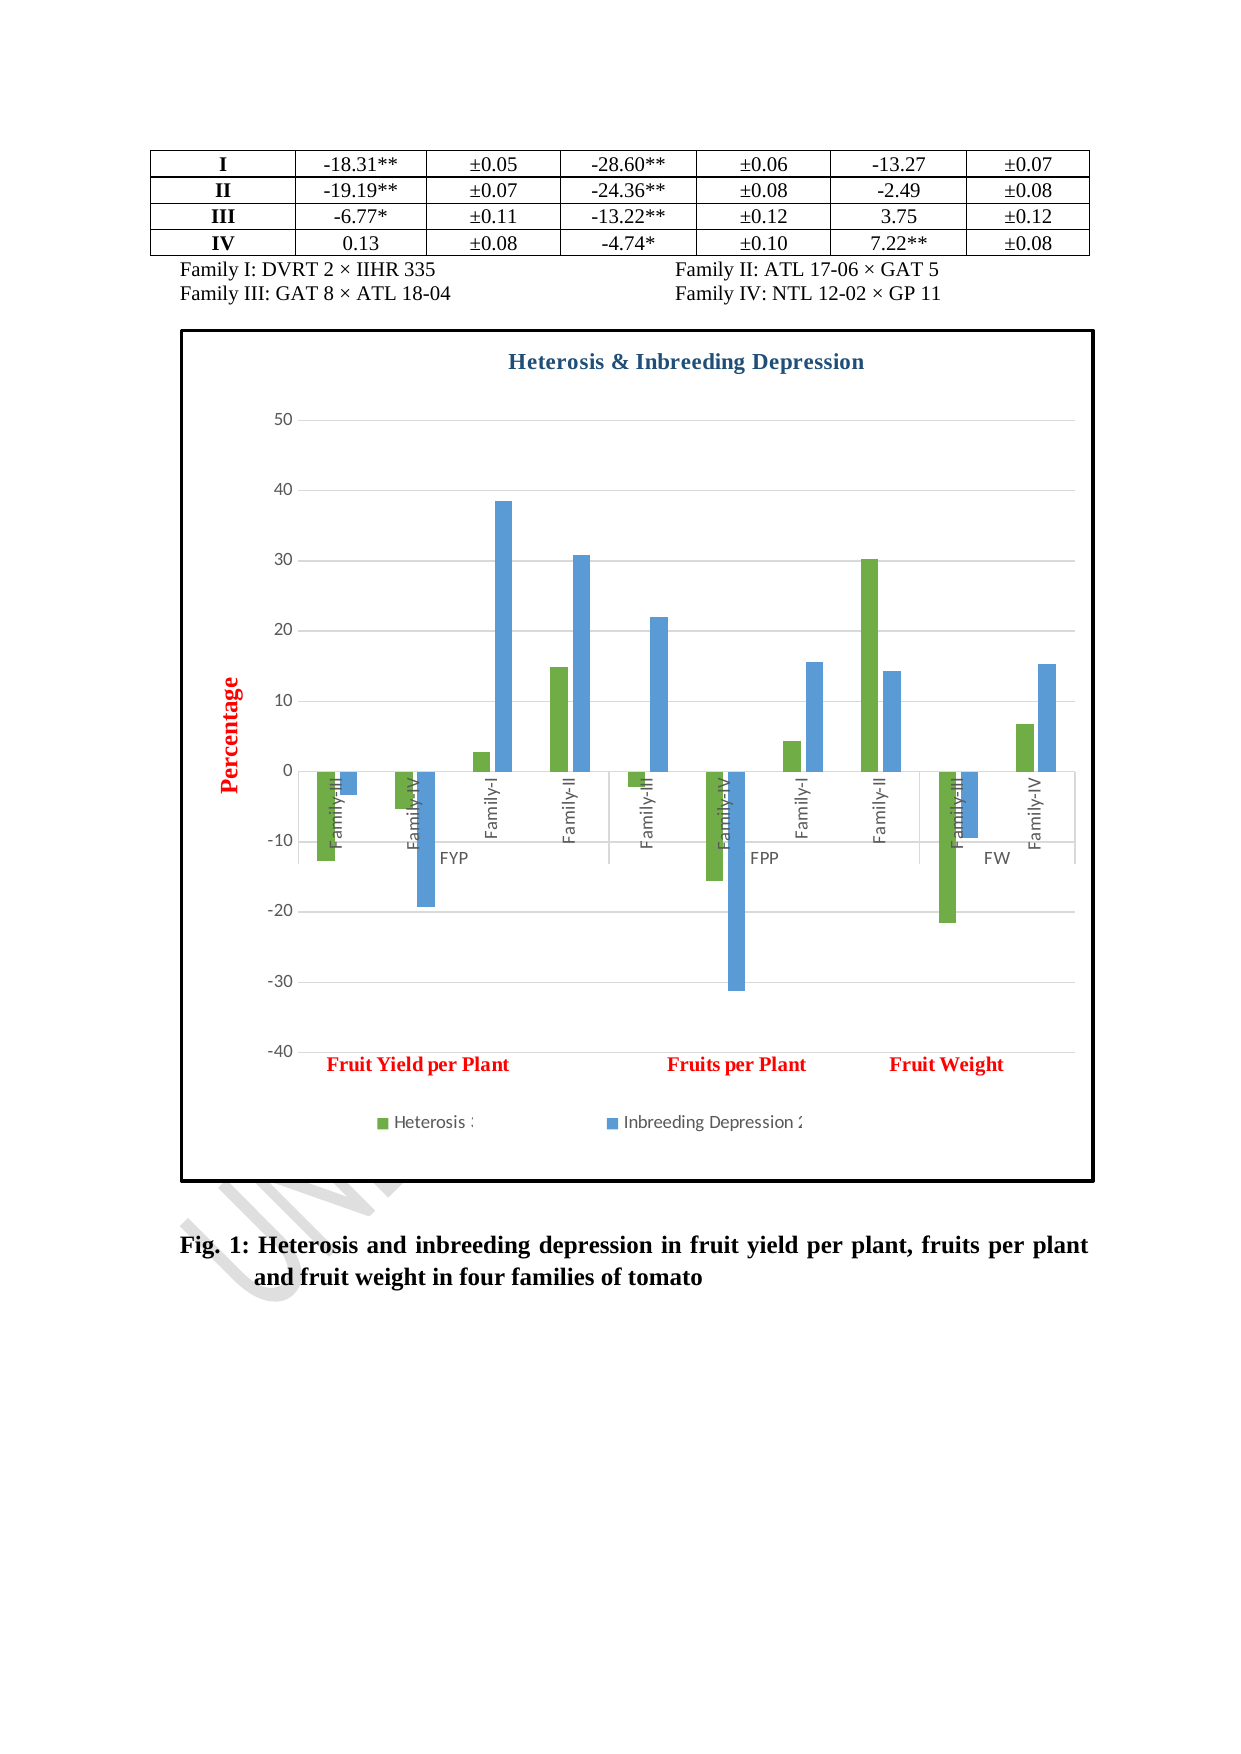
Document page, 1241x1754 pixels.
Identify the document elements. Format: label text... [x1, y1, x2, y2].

table_cell -24.36** [561, 178, 696, 203]
table_cell ±0.08 [967, 178, 1089, 203]
table_cell -2.49 [831, 178, 966, 203]
table_cell -18.31** [296, 151, 426, 176]
table_cell -4.74* [561, 230, 696, 255]
text Family I: DVRT 2 × IIHR 335 Family II: ATL 17-06 × GAT 5 [150, 256, 1090, 281]
table_cell ±0.07 [967, 151, 1089, 176]
table_cell ±0.11 [427, 204, 560, 229]
table_cell ±0.08 [697, 178, 830, 203]
text Fig. 1: Heterosis and inbreeding depression in fruit yield per plant, fruits per plant and fruit weight in four families of tomato [179, 1231, 1090, 1290]
table_cell -13.27 [831, 151, 966, 176]
text Family III: GAT 8 × ATL 18-04 Family IV: NTL 12-02 × GP 11 [150, 281, 1090, 304]
table_cell -19.19** [296, 178, 426, 203]
table_cell ±0.07 [427, 178, 560, 203]
table_cell ±0.05 [427, 151, 560, 176]
table_cell ±0.12 [967, 204, 1089, 229]
table_cell II [151, 178, 295, 203]
table_cell ±0.06 [697, 151, 830, 176]
table_cell ±0.12 [697, 204, 830, 229]
table_cell 3.75 [831, 204, 966, 229]
table_cell 7.22** [831, 230, 966, 255]
table_cell ±0.08 [427, 230, 560, 255]
table_cell ±0.10 [697, 230, 830, 255]
table_cell -6.77* [296, 204, 426, 229]
table_cell -13.22** [561, 204, 696, 229]
table_cell I [151, 151, 295, 176]
table_cell -28.60** [561, 151, 696, 176]
table_cell 0.13 [296, 230, 426, 255]
table_cell III [151, 204, 295, 229]
table_cell IV [151, 230, 295, 255]
table_cell ±0.08 [967, 230, 1089, 255]
